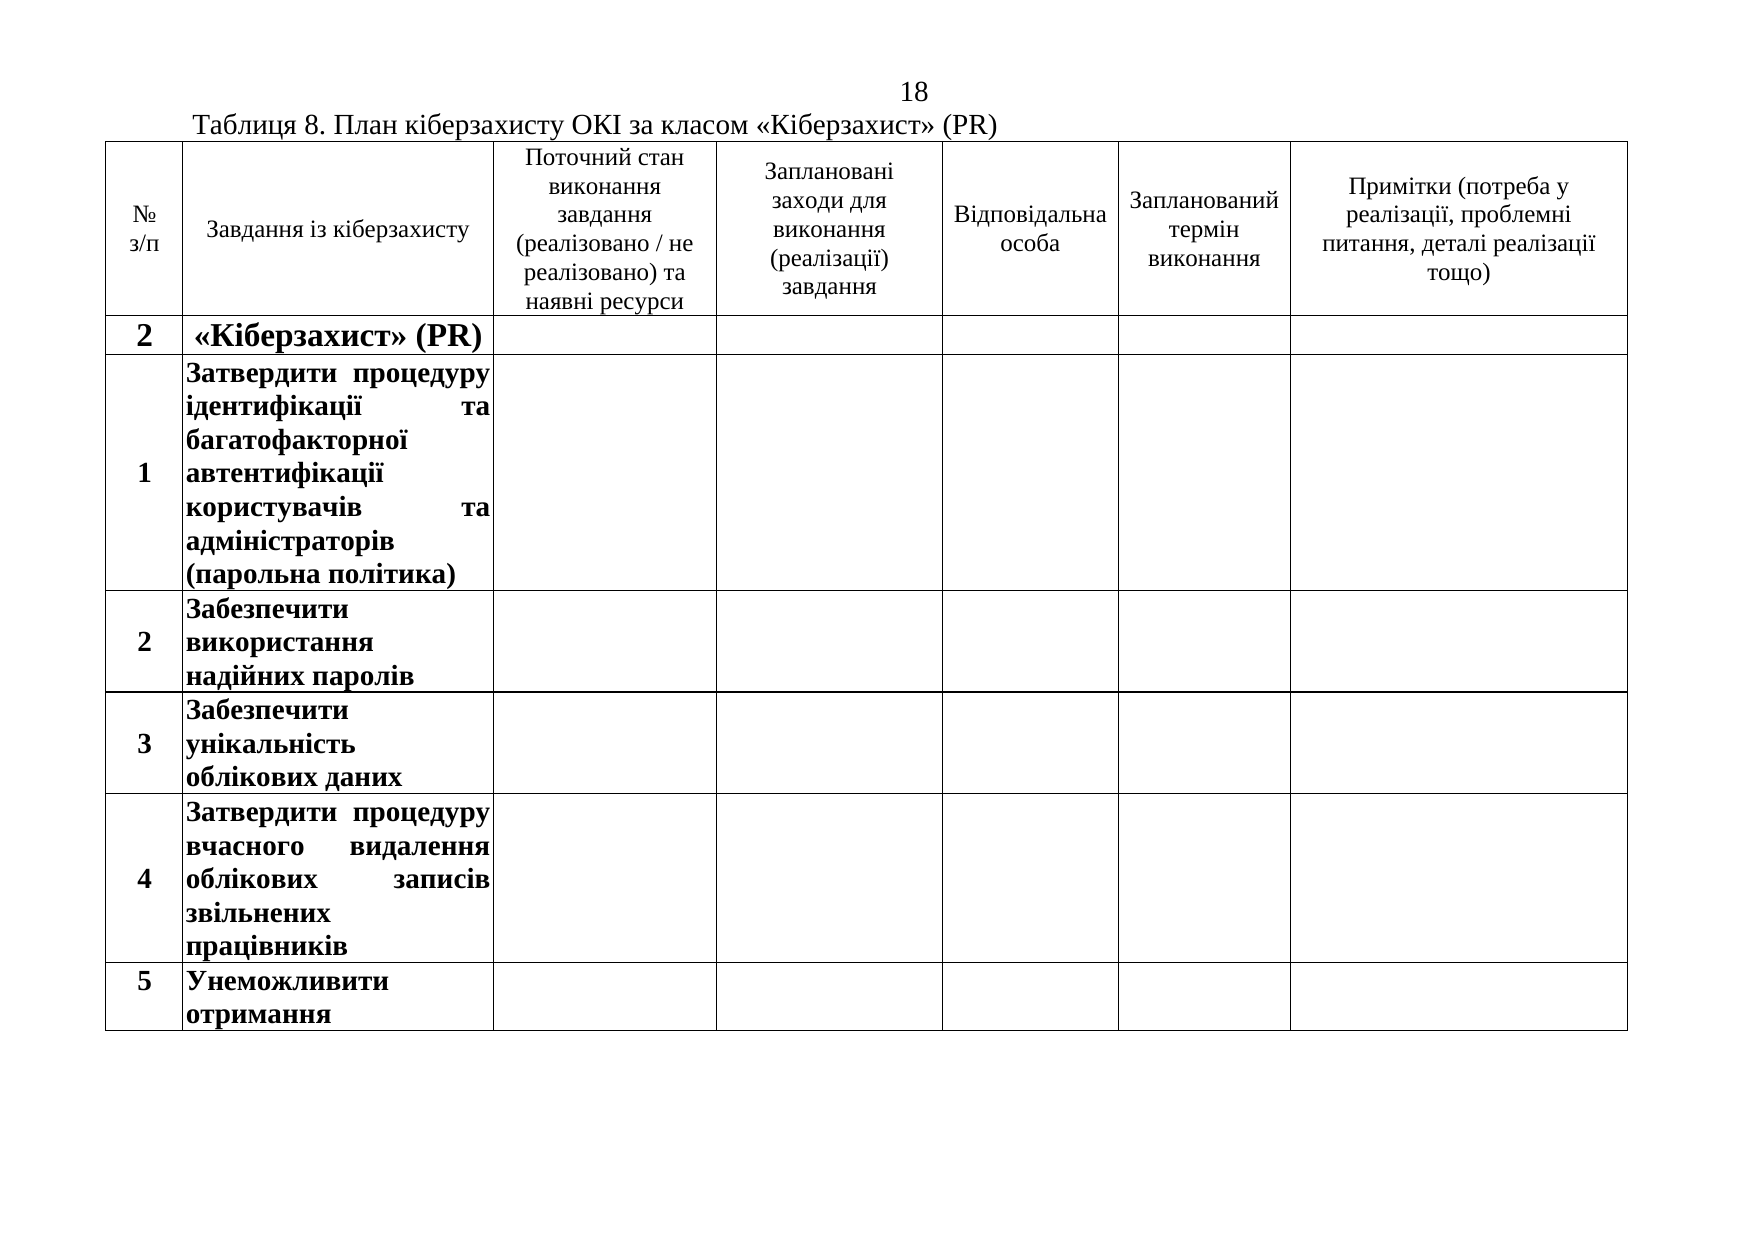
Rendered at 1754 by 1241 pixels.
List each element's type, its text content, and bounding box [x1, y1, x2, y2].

table_cell [494, 794, 716, 962]
table_header Заплановані заходи для виконання (реалізації) завдання [717, 142, 942, 314]
text Таблиця 8. План кіберзахисту ОКІ за класом «Кіберзахист» (PR) [118, 107, 1636, 141]
table_cell Затвердити процедуру ідентифікації та багатофакторної автентифікації користувачів та адміністраторів (парольна політика) [183, 355, 493, 590]
table_cell [1291, 693, 1627, 793]
table_header Відповідальна особа [943, 142, 1118, 314]
table_cell 2 [106, 316, 182, 354]
table_cell Затвердити процедуру вчасного видалення облікових записів звільнених працівників [183, 794, 493, 962]
table_cell [1119, 794, 1290, 962]
table_cell [1119, 693, 1290, 793]
table_cell [1119, 316, 1290, 354]
table_header Завдання із кіберзахисту [183, 142, 493, 314]
table_cell [494, 963, 716, 1030]
table_cell [1291, 355, 1627, 590]
table_cell [717, 963, 942, 1030]
table_cell Унеможливити отримання зловмисником прав доступу до привілейованих облікових даних адміністраторів або користувачів [183, 963, 493, 1030]
table_cell [1119, 355, 1290, 590]
table_cell [717, 355, 942, 590]
table_cell [943, 693, 1118, 793]
table_header № з/п [106, 142, 182, 314]
table_cell 3 [106, 693, 182, 793]
table_cell 5 [106, 963, 182, 1030]
table_cell «Кіберзахист» (PR) [183, 316, 493, 354]
table_cell [494, 355, 716, 590]
table_cell [943, 355, 1118, 590]
table_cell Забезпечити використання надійних паролів [183, 591, 493, 691]
table_cell [943, 316, 1118, 354]
table_cell [717, 316, 942, 354]
table_cell Забезпечити унікальність облікових даних [183, 693, 493, 793]
table_cell [943, 794, 1118, 962]
table_header Запланований термін виконання [1119, 142, 1290, 314]
table_cell [717, 693, 942, 793]
table_cell [494, 693, 716, 793]
table_cell [494, 591, 716, 691]
table_header Примітки (потреба у реалізації, проблемні питання, деталі реалізації тощо) [1291, 142, 1627, 314]
table_header Поточний стан виконання завдання (реалізовано / не реалізовано) та наявні ресурси [494, 142, 716, 314]
table_cell 2 [106, 591, 182, 691]
table_cell [1119, 963, 1290, 1030]
table_cell [1291, 316, 1627, 354]
table_cell [1291, 794, 1627, 962]
table_cell [1291, 591, 1627, 691]
table_cell [943, 963, 1118, 1030]
table_cell [1119, 591, 1290, 691]
table_cell 4 [106, 794, 182, 962]
table_cell [717, 591, 942, 691]
table_cell [717, 794, 942, 962]
table_cell 1 [106, 355, 182, 590]
table_cell [1291, 963, 1627, 1030]
table_cell [943, 591, 1118, 691]
table_cell [494, 316, 716, 354]
